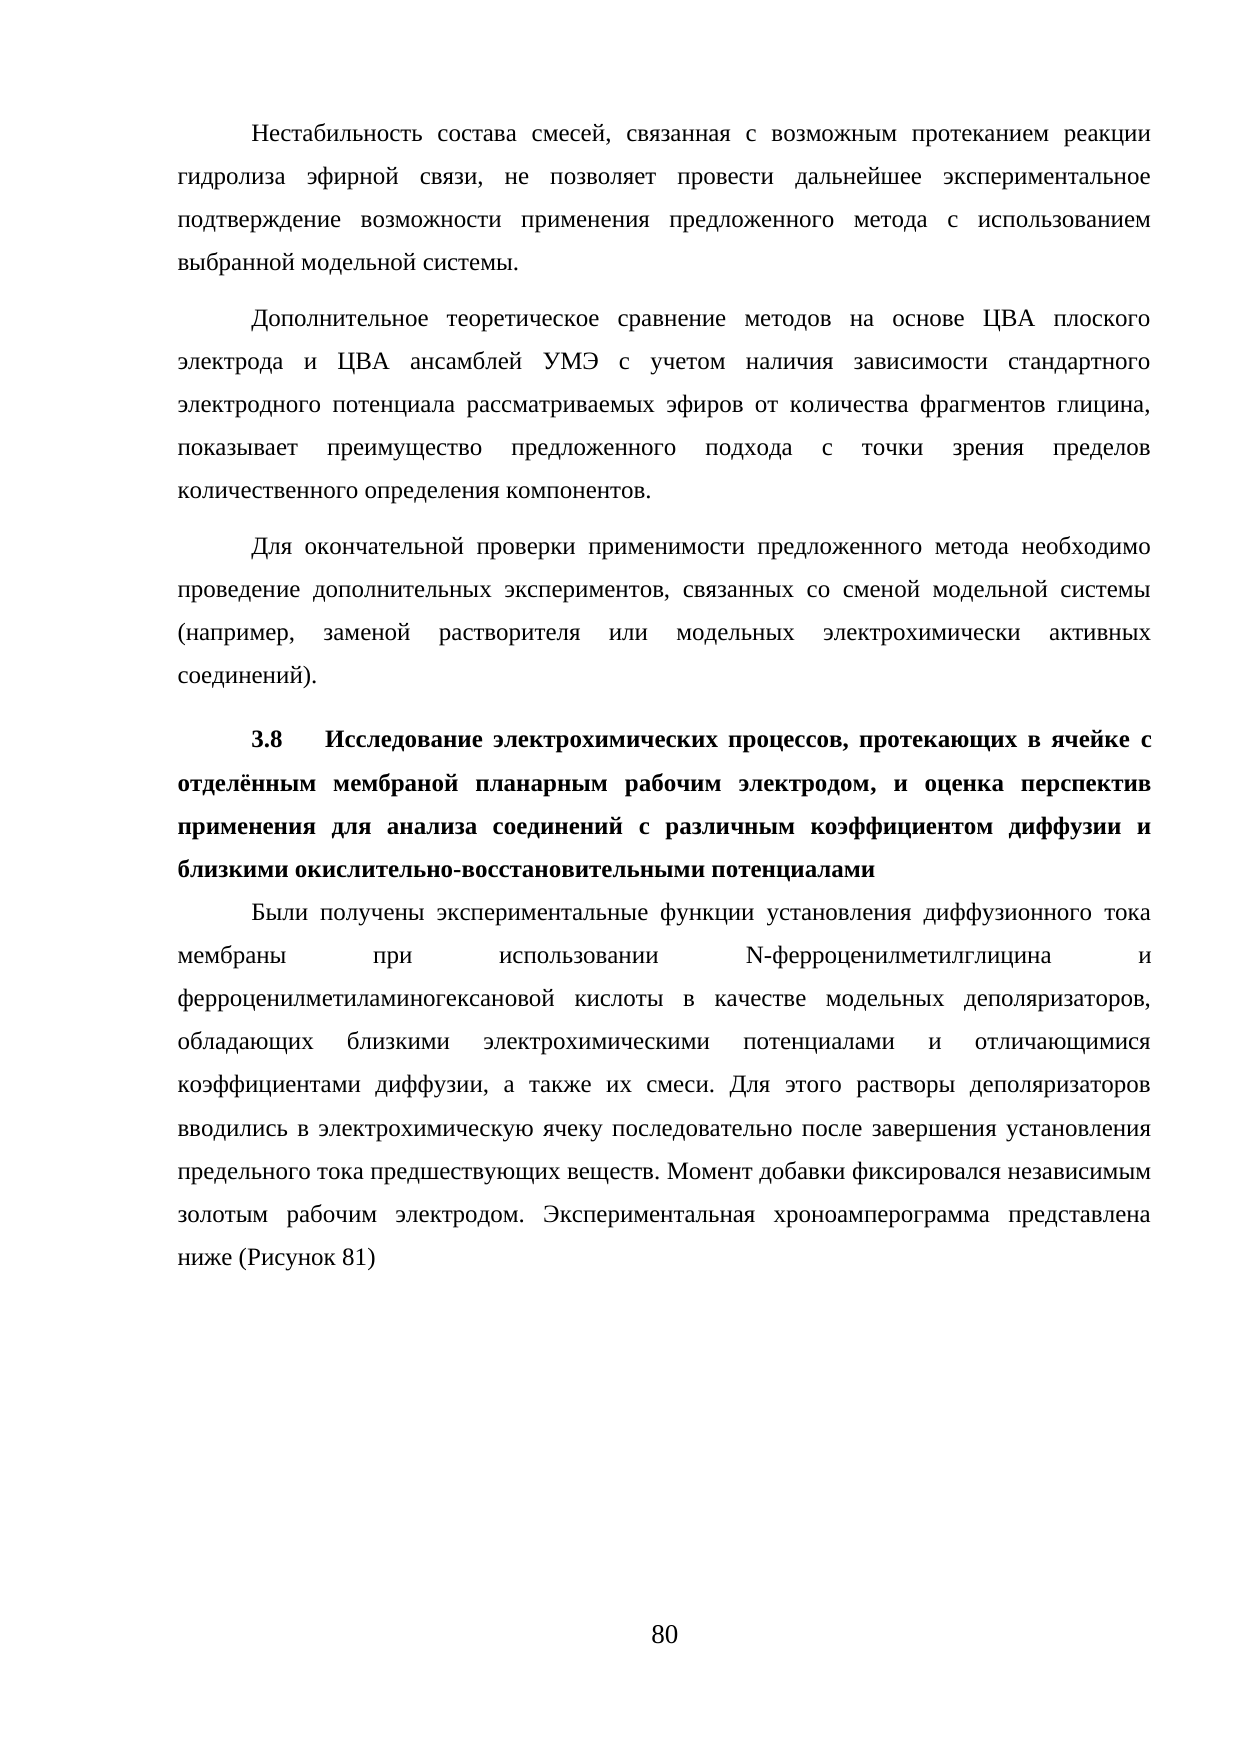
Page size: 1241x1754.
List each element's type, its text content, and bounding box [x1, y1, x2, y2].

text Для окончательной проверки применимости предложенного метода необходимо проведение дополнительных экспериментов, связанных со сменой модельной системы (например, заменой растворителя или модельных электрохимически активных соединений). [177, 531, 1152, 689]
subtitle Исследование электрохимических процессов, протекающих в ячейке с отделённым мембраной планарным рабочим электродом, и оценка перспектив применения для анализа соединений с различным коэффициентом диффузии и близкими окислительно-восстановительными потенциалами [177, 724, 1152, 883]
text Были получены экспериментальные функции установления диффузионного тока мембраны при использовании N-ферроценилметилглицина и ферроценилметиламиногексановой кислоты в качестве модельных деполяризаторов, обладающих близкими электрохимическими потенциалами и отличающимися коэффициентами диффузии, а также их смеси. Для этого растворы деполяризаторов вводились в электрохимическую ячеку последовательно после завершения установления предельного тока предшествующих веществ. Момент добавки фиксировался независимым золотым рабочим электродом. Экспериментальная хроноамперограмма представлена ниже (Рисунок 81) [177, 897, 1152, 1271]
text Дополнительное теоретическое сравнение методов на основе ЦВА плоского электрода и ЦВА ансамблей УМЭ с учетом наличия зависимости стандартного электродного потенциала рассматриваемых эфиров от количества фрагментов глицина, показывает преимущество предложенного подхода с точки зрения пределов количественного определения компонентов. [177, 303, 1152, 504]
text Нестабильность состава смесей, связанная с возможным протеканием реакции гидролиза эфирной связи, не позволяет провести дальнейшее экспериментальное подтверждение возможности применения предложенного метода с использованием выбранной модельной системы. [177, 118, 1152, 276]
